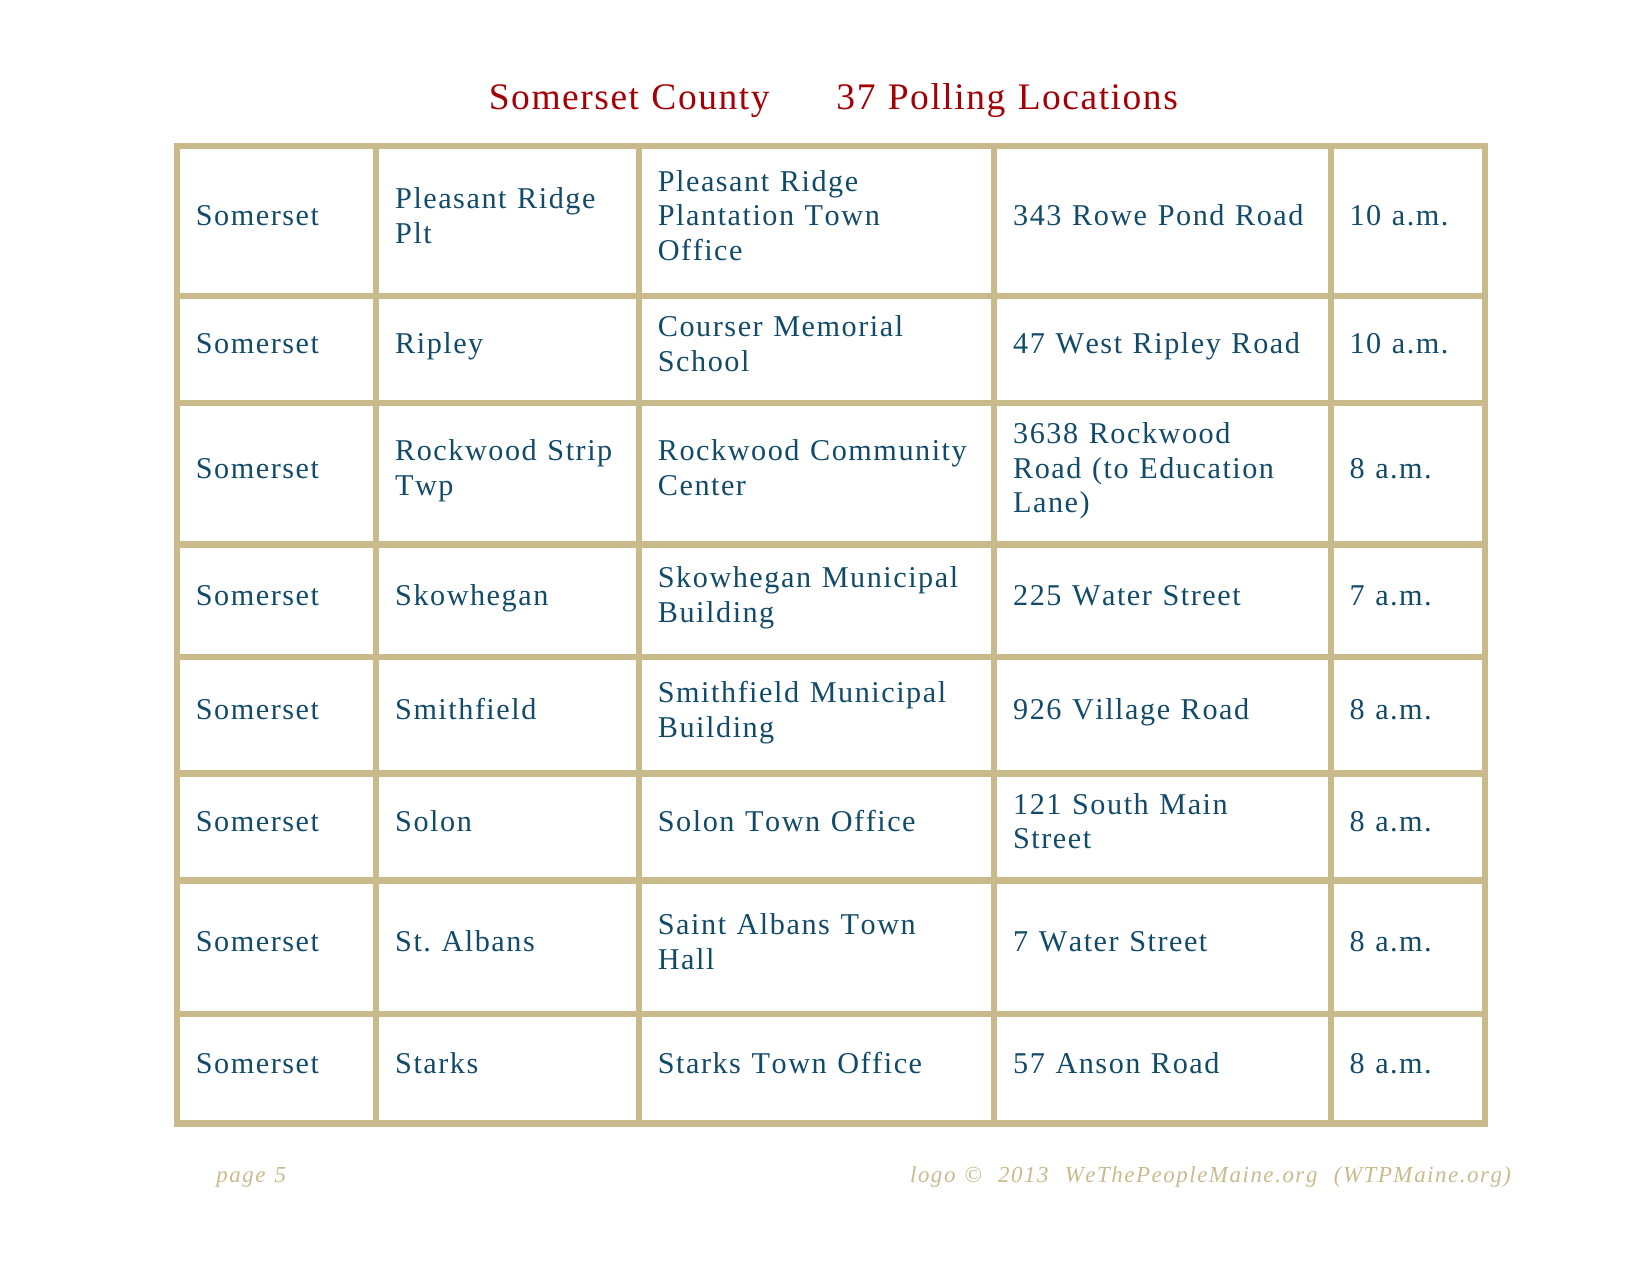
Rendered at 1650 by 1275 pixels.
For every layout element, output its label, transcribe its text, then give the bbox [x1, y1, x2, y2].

table_cell Starks [379, 1017, 636, 1120]
table_cell Somerset [180, 1017, 373, 1120]
table_cell 225 Water Street [997, 548, 1328, 653]
table_cell Smithfield Municipal Building [642, 660, 991, 770]
table_cell 8 a.m. [1334, 406, 1482, 541]
table_cell Somerset [180, 299, 373, 400]
table_cell 8 a.m. [1334, 1017, 1482, 1120]
table_cell 926 Village Road [997, 660, 1328, 770]
table_cell Rockwood Strip Twp [379, 406, 636, 541]
table_cell 47 West Ripley Road [997, 299, 1328, 400]
table_cell 121 South Main Street [997, 777, 1328, 877]
table_cell Somerset [180, 884, 373, 1011]
table_cell Somerset [180, 149, 373, 293]
table_cell Solon Town Office [642, 777, 991, 877]
table_cell Rockwood Community Center [642, 406, 991, 541]
table_cell Solon [379, 777, 636, 877]
table_cell Skowhegan Municipal Building [642, 548, 991, 653]
table_cell 7 Water Street [997, 884, 1328, 1011]
table_cell Saint Albans Town Hall [642, 884, 991, 1011]
table_cell 57 Anson Road [997, 1017, 1328, 1120]
table_cell 10 a.m. [1334, 149, 1482, 293]
table_cell St. Albans [379, 884, 636, 1011]
table_cell Skowhegan [379, 548, 636, 653]
table_cell Somerset [180, 777, 373, 877]
table_cell Ripley [379, 299, 636, 400]
table_cell Starks Town Office [642, 1017, 991, 1120]
table_cell Pleasant Ridge Plt [379, 149, 636, 293]
table_cell Pleasant Ridge Plantation Town Office [642, 149, 991, 293]
table_cell Courser Memorial School [642, 299, 991, 400]
table_cell 8 a.m. [1334, 884, 1482, 1011]
table_cell 343 Rowe Pond Road [997, 149, 1328, 293]
table_cell Smithfield [379, 660, 636, 770]
table_cell Somerset [180, 406, 373, 541]
table_cell Somerset [180, 660, 373, 770]
table_cell 8 a.m. [1334, 777, 1482, 877]
table_cell 10 a.m. [1334, 299, 1482, 400]
table_cell 8 a.m. [1334, 660, 1482, 770]
table_cell 7 a.m. [1334, 548, 1482, 653]
table_cell 3638 Rockwood Road (to Education Lane) [997, 406, 1328, 541]
table_cell Somerset [180, 548, 373, 653]
